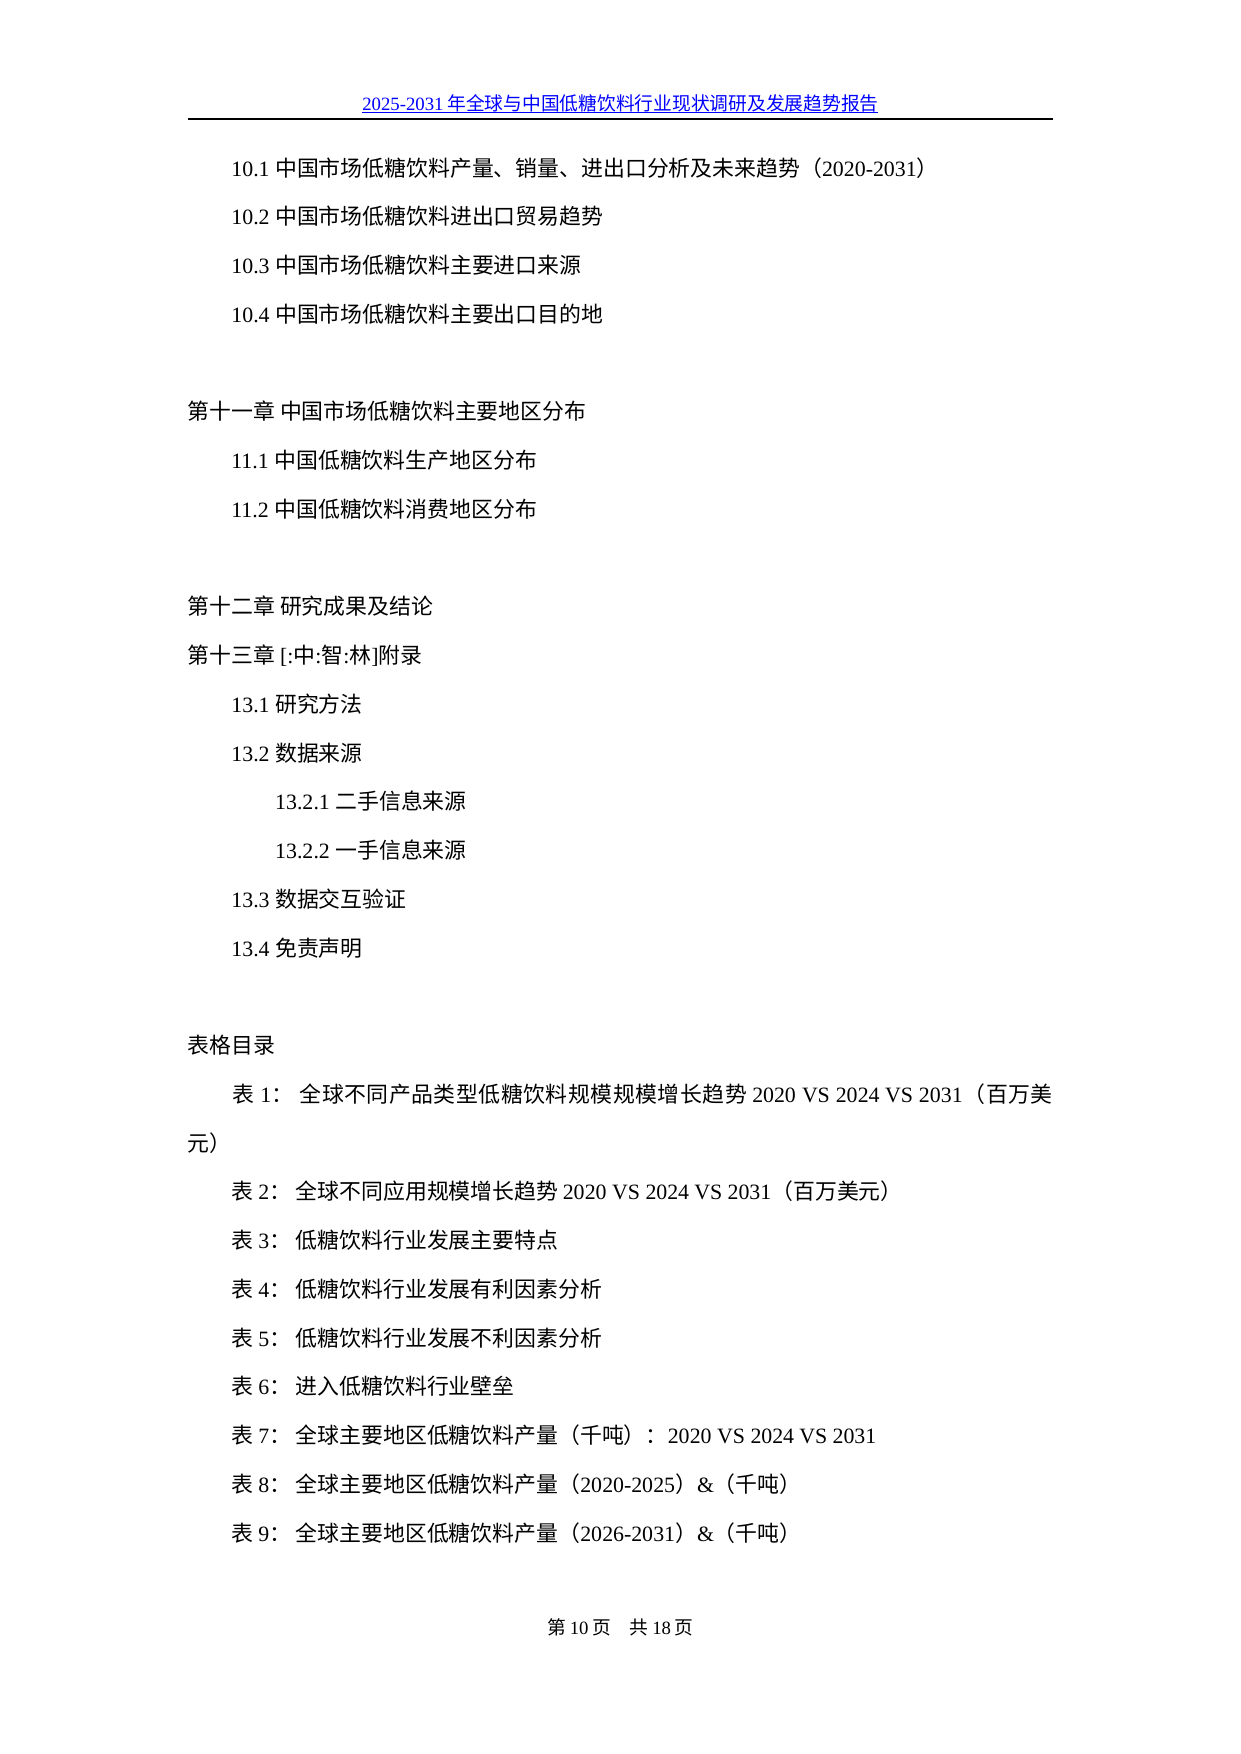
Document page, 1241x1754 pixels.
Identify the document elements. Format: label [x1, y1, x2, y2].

text [187, 150, 1053, 1548]
